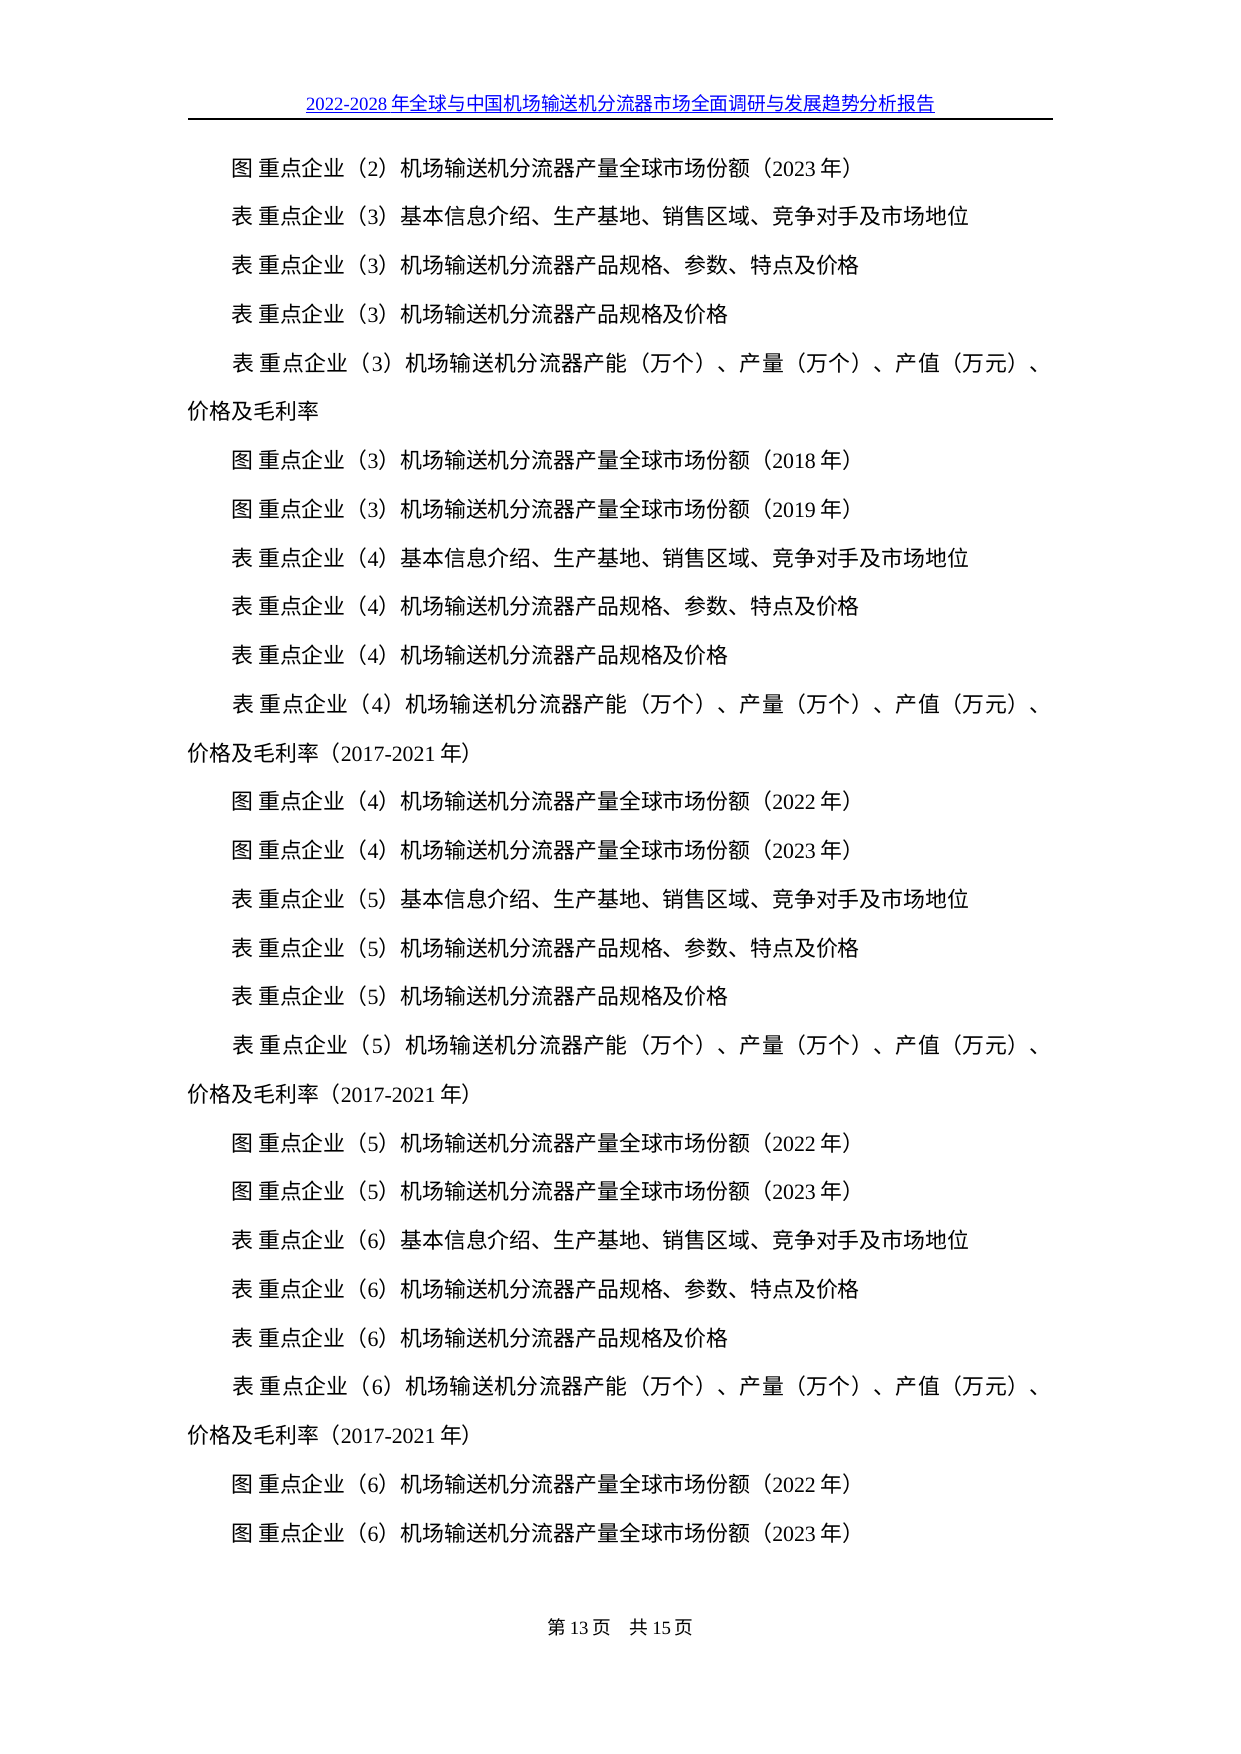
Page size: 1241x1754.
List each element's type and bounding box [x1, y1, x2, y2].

text [187, 150, 1053, 1548]
